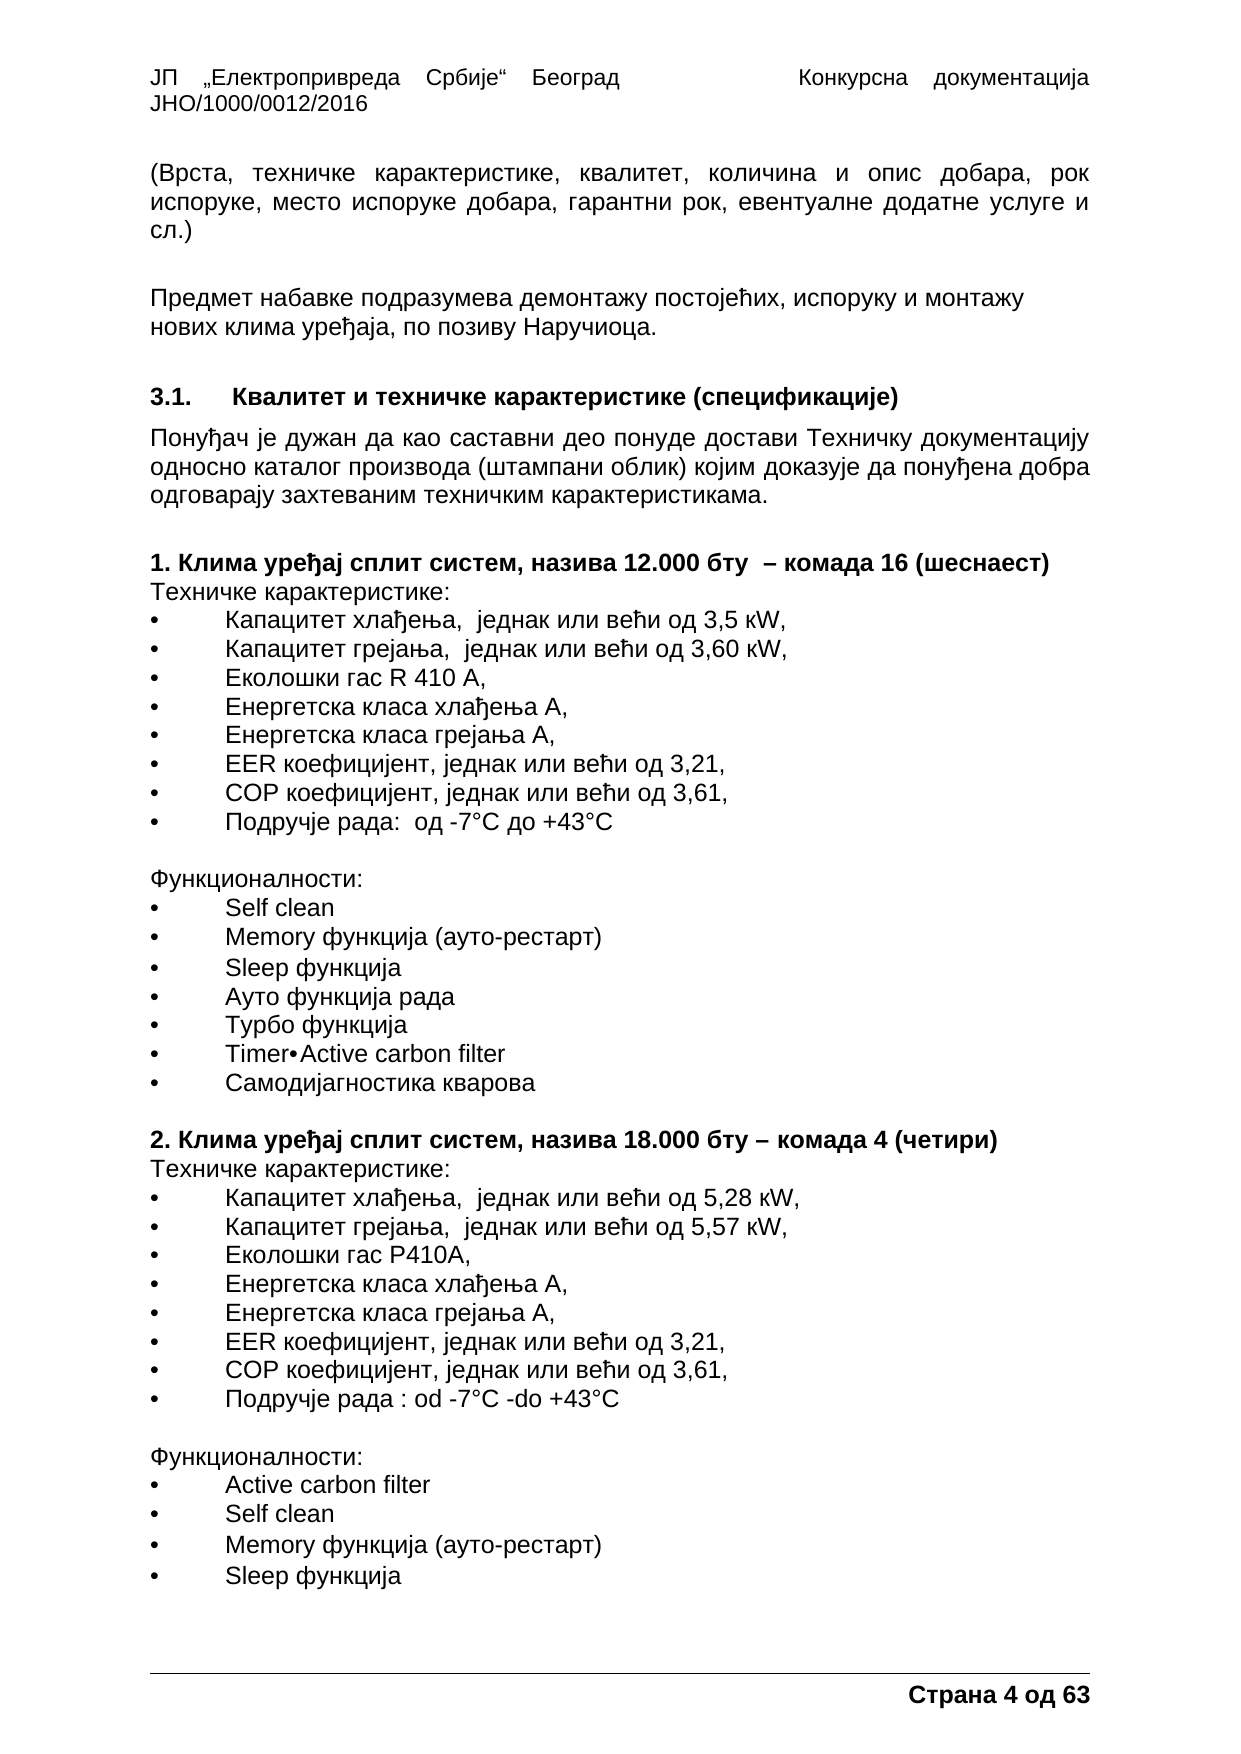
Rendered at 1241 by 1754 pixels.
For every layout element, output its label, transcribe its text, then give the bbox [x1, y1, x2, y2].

text • Sleep функција [150, 953, 1090, 981]
text • Капацитет хлађења, једнак или већи од 5,28 кW, [150, 1183, 1090, 1211]
text • Подручје рада: од -7°C до +43°C [150, 807, 1090, 835]
text (Врста, техничке карактеристике, квалитет, количина и опис добара, рок испоруке, место испоруке добара, гарантни рок, евентуалне додатне услуге и сл.) [150, 158, 1090, 244]
subtitle Квалитет и техничке карактеристике (спецификације) [150, 382, 1090, 410]
text • Self clean [150, 893, 1090, 922]
text • Енергетска класа хлађења А, [150, 692, 1090, 720]
text 1. Клима уређај сплит систем, назива 12.000 бту – комада 16 (шеснаест) [150, 548, 1090, 577]
text • Еколошки гас R 410 А, [150, 663, 1090, 692]
text • Timer• Active carbon filter [150, 1039, 1090, 1068]
text • Енергетска класа грејања А, [150, 720, 1090, 749]
list Memory функција (ауто-рестарт) [150, 1530, 1090, 1559]
text • Подручје рада : od -7°C -do +43°C [150, 1384, 1090, 1413]
text • Енергетска класа грејања А, [150, 1298, 1090, 1326]
list Self clean [150, 1499, 1090, 1528]
text • COP коефицијент, једнак или већи од 3,61, [150, 1355, 1090, 1384]
text • Капацитет хлађења, једнак или већи од 3,5 кW, [150, 605, 1090, 634]
text • COP коефицијент, једнак или већи од 3,61, [150, 778, 1090, 807]
text • Ауто функција рада [150, 981, 1090, 1010]
text • EER коефицијент, једнак или већи од 3,21, [150, 1326, 1090, 1355]
text • Самодијагностика кварова [150, 1068, 1090, 1096]
text • Турбо функција [150, 1010, 1090, 1039]
text Техничке карактеристике: [150, 577, 1090, 605]
text • Капацитет грејања, једнак или већи од 5,57 кW, [150, 1211, 1090, 1240]
text Функционалности: [150, 1441, 1090, 1470]
text • Енергетска класа хлађења А, [150, 1269, 1090, 1298]
text • EER коефицијент, једнак или већи од 3,21, [150, 749, 1090, 778]
text • Капацитет грејања, једнак или већи од 3,60 кW, [150, 634, 1090, 663]
text • Sleep функција [150, 1561, 1090, 1590]
text Понуђач је дужан да као саставни део понуде достави Техничку документацију односно каталог производа (штампани облик) којим доказује да понуђена добра одговарају захтеваним техничким карактеристикама. [150, 423, 1090, 509]
text • Active carbon filter [150, 1470, 1090, 1499]
text • Еколошки гас Р410А, [150, 1240, 1090, 1269]
list Предмет набавке подразумева демонтажу постојећих, испоруку и монтажу нових клима уређаја, по позиву Наручиоца. [150, 283, 1090, 340]
list Memory функција (ауто-рестарт) [150, 922, 1090, 950]
text 2. Клима уређај сплит систем, назива 18.000 бту – комада 4 (четири) [150, 1125, 1090, 1154]
text Техничке карактеристике: [150, 1154, 1090, 1183]
text Функционалности: [150, 864, 1090, 893]
